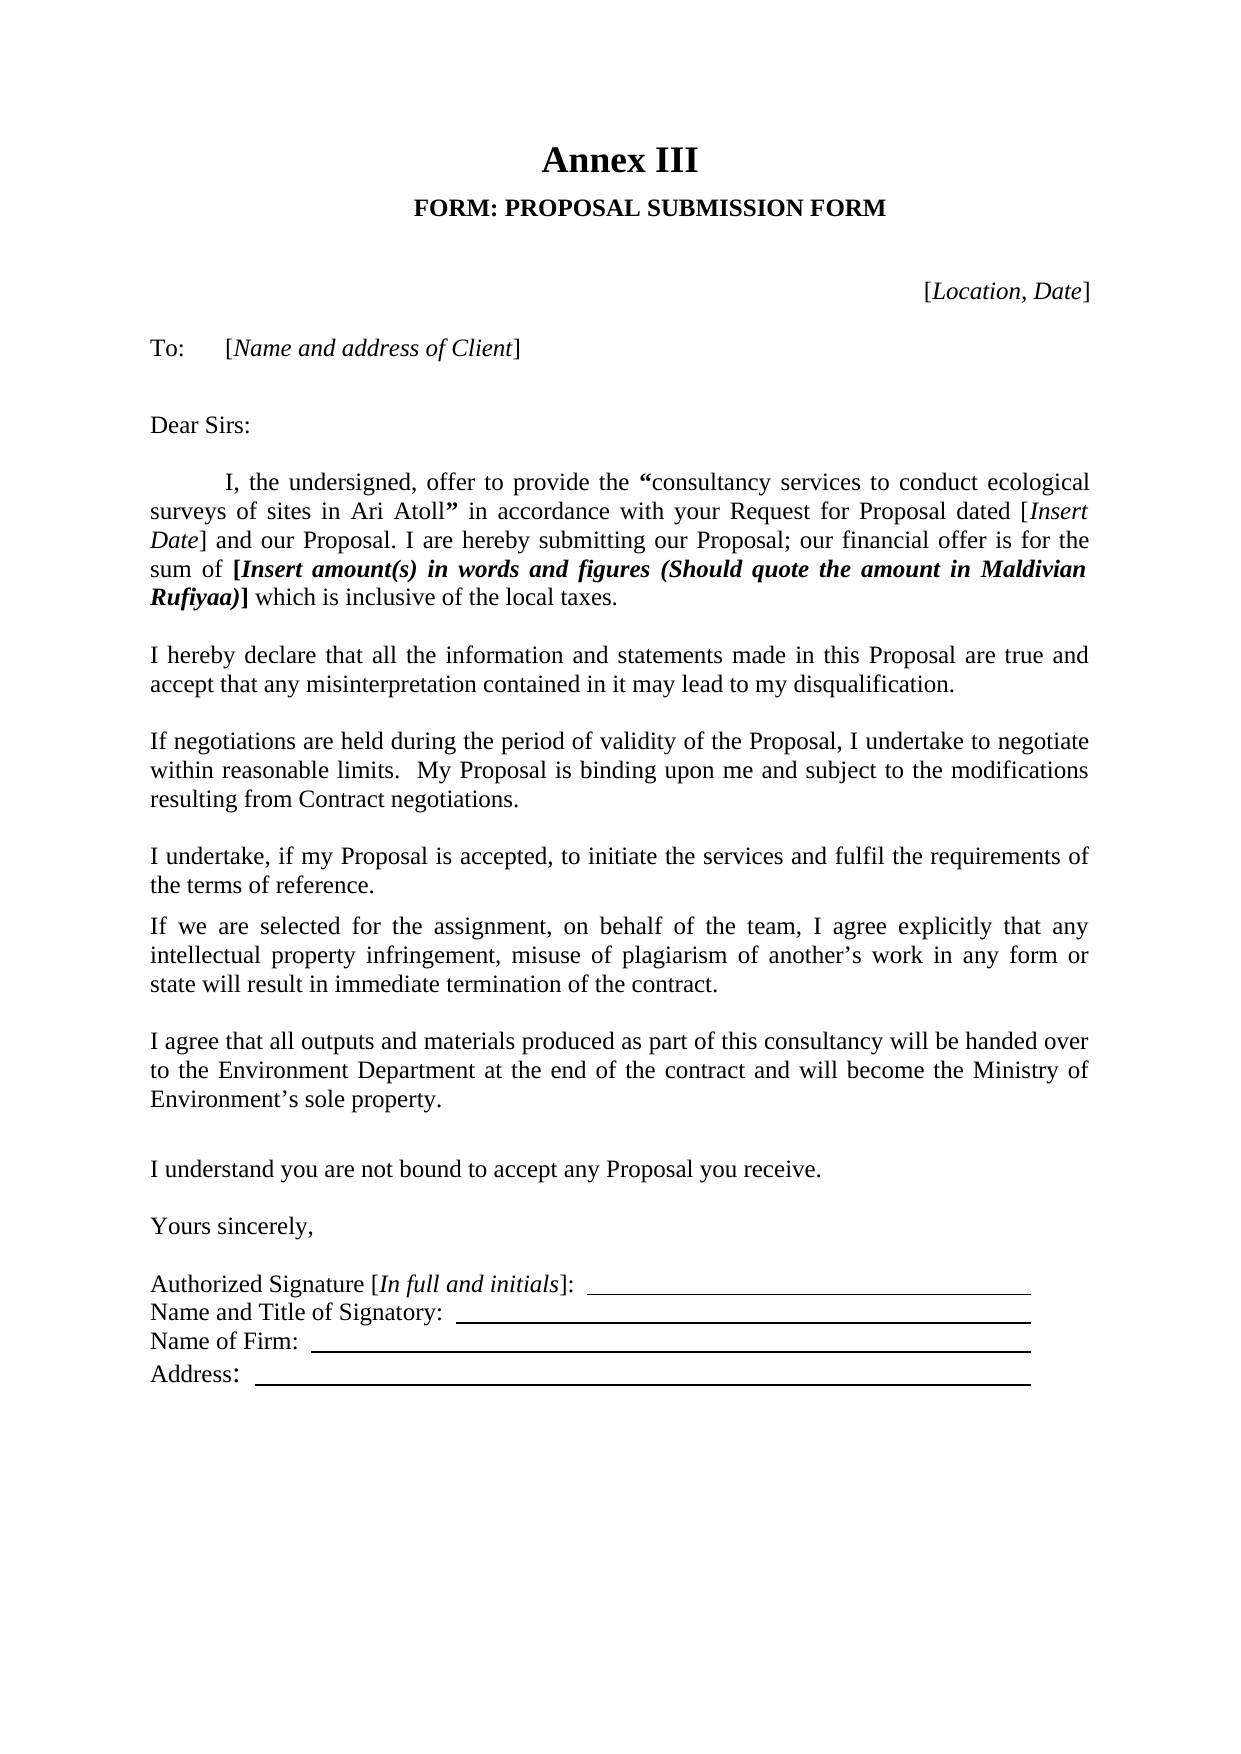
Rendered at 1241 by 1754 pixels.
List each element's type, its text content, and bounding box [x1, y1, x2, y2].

text Authorized Signature [In full and initials]: [150, 1269, 1090, 1297]
text To: [Name and address of Client] [150, 333, 1090, 362]
text Name and Title of Signatory: [150, 1297, 1090, 1326]
text I, the undersigned, offer to provide the “” in accordance with your Request for Proposal dated [Insert Date] and our Proposal. I are hereby submitting our Proposal; our financial offer is for the sum of [Insert amount(s) in words and figures (Should quote the amount in Maldivian Rufiyaa)] which is inclusive of the local taxes. [150, 467, 1090, 611]
text Address: [150, 1355, 1090, 1388]
text I undertake, if my Proposal is accepted, to initiate the services and fulfil the requirements of the terms of reference. [150, 841, 1090, 899]
text Yours sincerely, [150, 1211, 1090, 1240]
text If negotiations are held during the period of validity of the Proposal, I undertake to negotiate within reasonable limits. My Proposal is binding upon me and subject to the modifications resulting from Contract negotiations. [150, 726, 1090, 812]
text [Location, Date] [150, 276, 1090, 304]
subtitle FORM: PROPOSAL SUBMISSION FORM [210, 193, 1090, 222]
text Name of Firm: [150, 1326, 1090, 1355]
text I hereby declare that all the information and statements made in this Proposal are true and accept that any misinterpretation contained in it may lead to my disqualification. [150, 640, 1090, 697]
text Dear Sirs: [150, 410, 1090, 439]
text If we are selected for the assignment, on behalf of the team, I agree explicitly that any intellectual property infringement, misuse of plagiarism of another’s work in any form or state will result in immediate termination of the contract. [150, 911, 1090, 997]
text I understand you are not bound to accept any Proposal you receive. [150, 1154, 1090, 1182]
text I agree that all outputs and materials produced as part of this consultancy will be handed over to the Environment Department at the end of the contract and will become the Ministry of Environment’s sole property. [150, 1026, 1090, 1112]
text Annex III [150, 138, 1090, 181]
